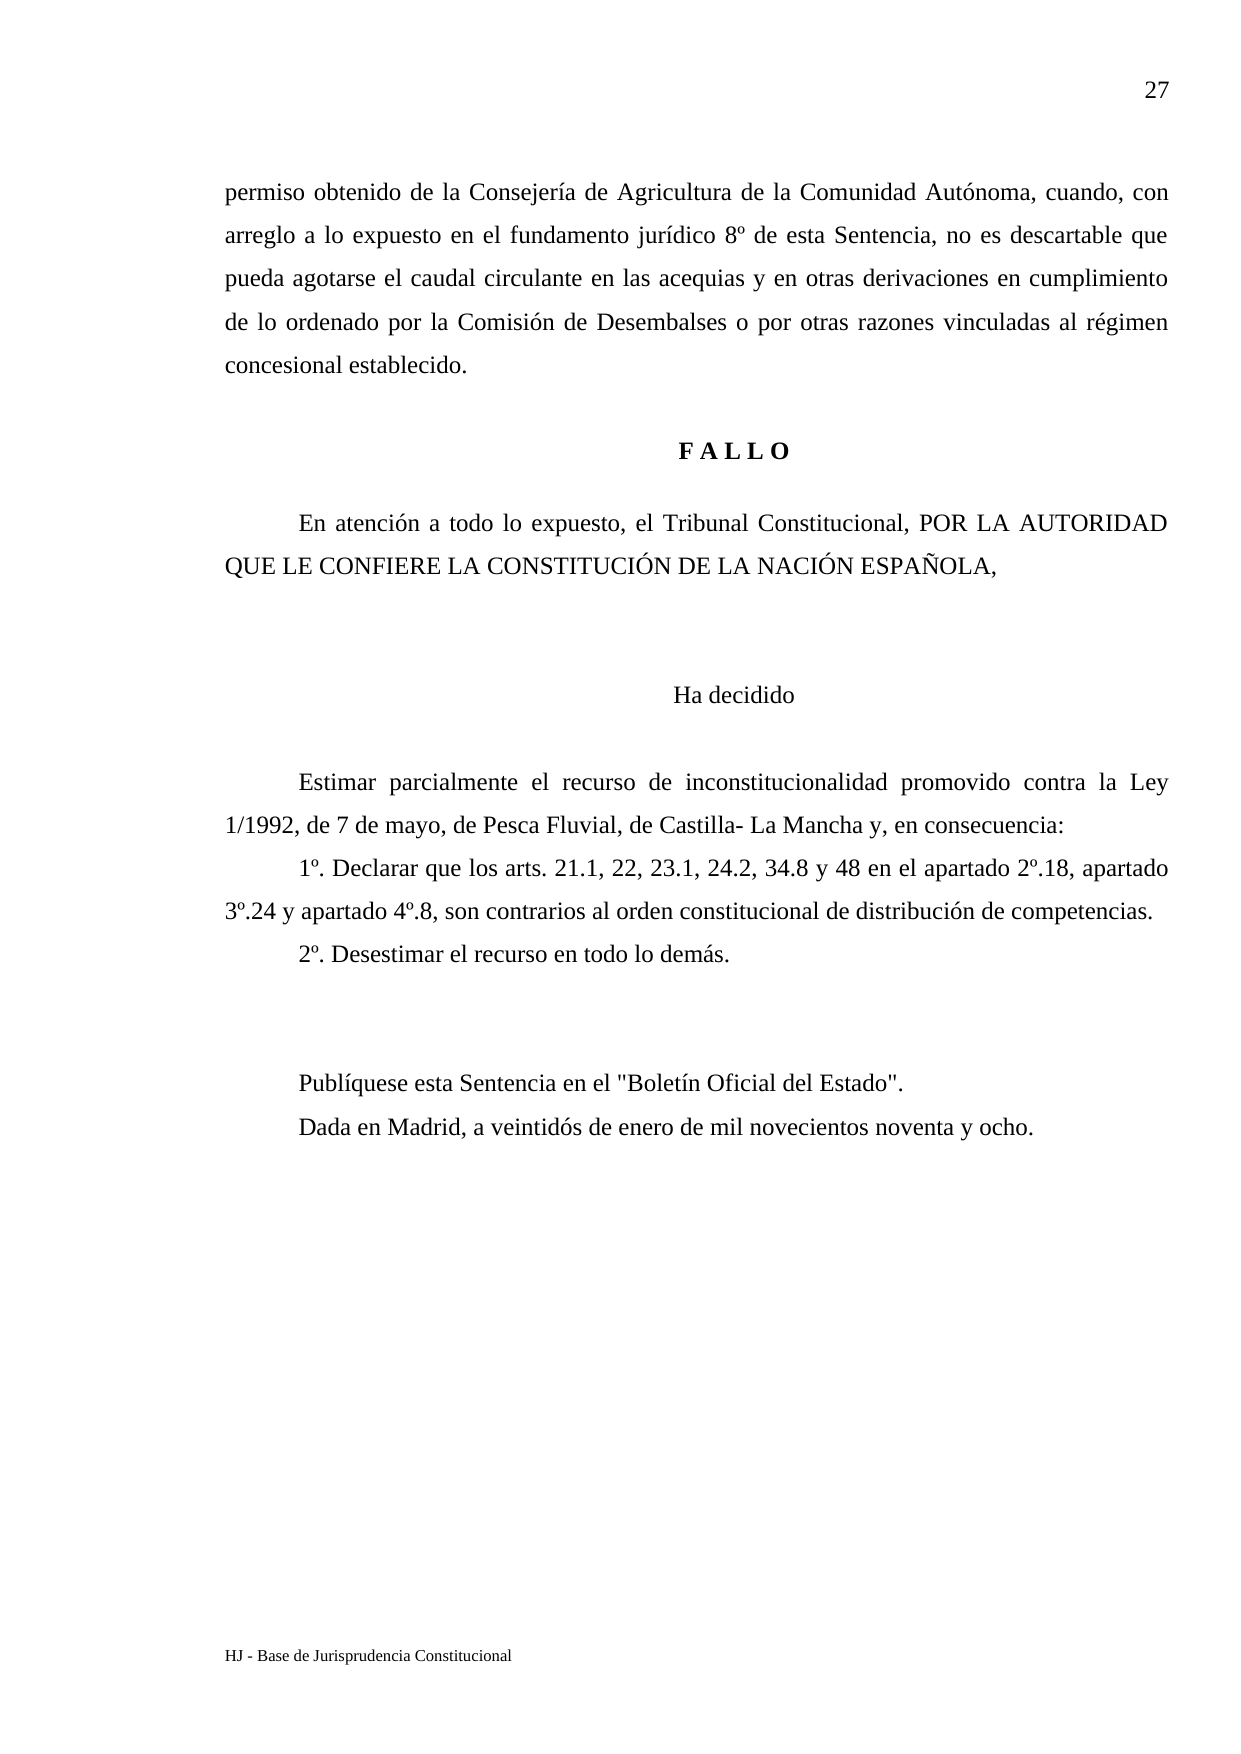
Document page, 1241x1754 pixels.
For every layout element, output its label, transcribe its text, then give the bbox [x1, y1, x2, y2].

text Publíquese esta Sentencia en el "Boletín Oficial del Estado". [224, 1068, 1169, 1097]
text 2º. Desestimar el recurso en todo lo demás. [224, 939, 1169, 968]
subtitle F A L L O [224, 436, 1169, 465]
text Dada en Madrid, a veintidós de enero de mil novecientos noventa y ocho. [224, 1112, 1169, 1140]
text 1º. Declarar que los arts. 21.1, 22, 23.1, 24.2, 34.8 y 48 en el apartado 2º.18, apartado 3º.24 y apartado 4º.8, son contrarios al orden constitucional de distribución de competencias. [224, 853, 1169, 925]
text Ha decidido [224, 680, 1169, 709]
text En atención a todo lo expuesto, el Tribunal Constitucional, POR LA AUTORIDAD QUE LE CONFIERE LA CONSTITUCIÓN DE LA NACIÓN ESPAÑOLA, [224, 508, 1169, 580]
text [224, 177, 1169, 378]
text Estimar parcialmente el recurso de inconstitucionalidad promovido contra la Ley 1/1992, de 7 de mayo, de Pesca Fluvial, de Castilla- La Mancha y, en consecuencia: [224, 767, 1169, 838]
